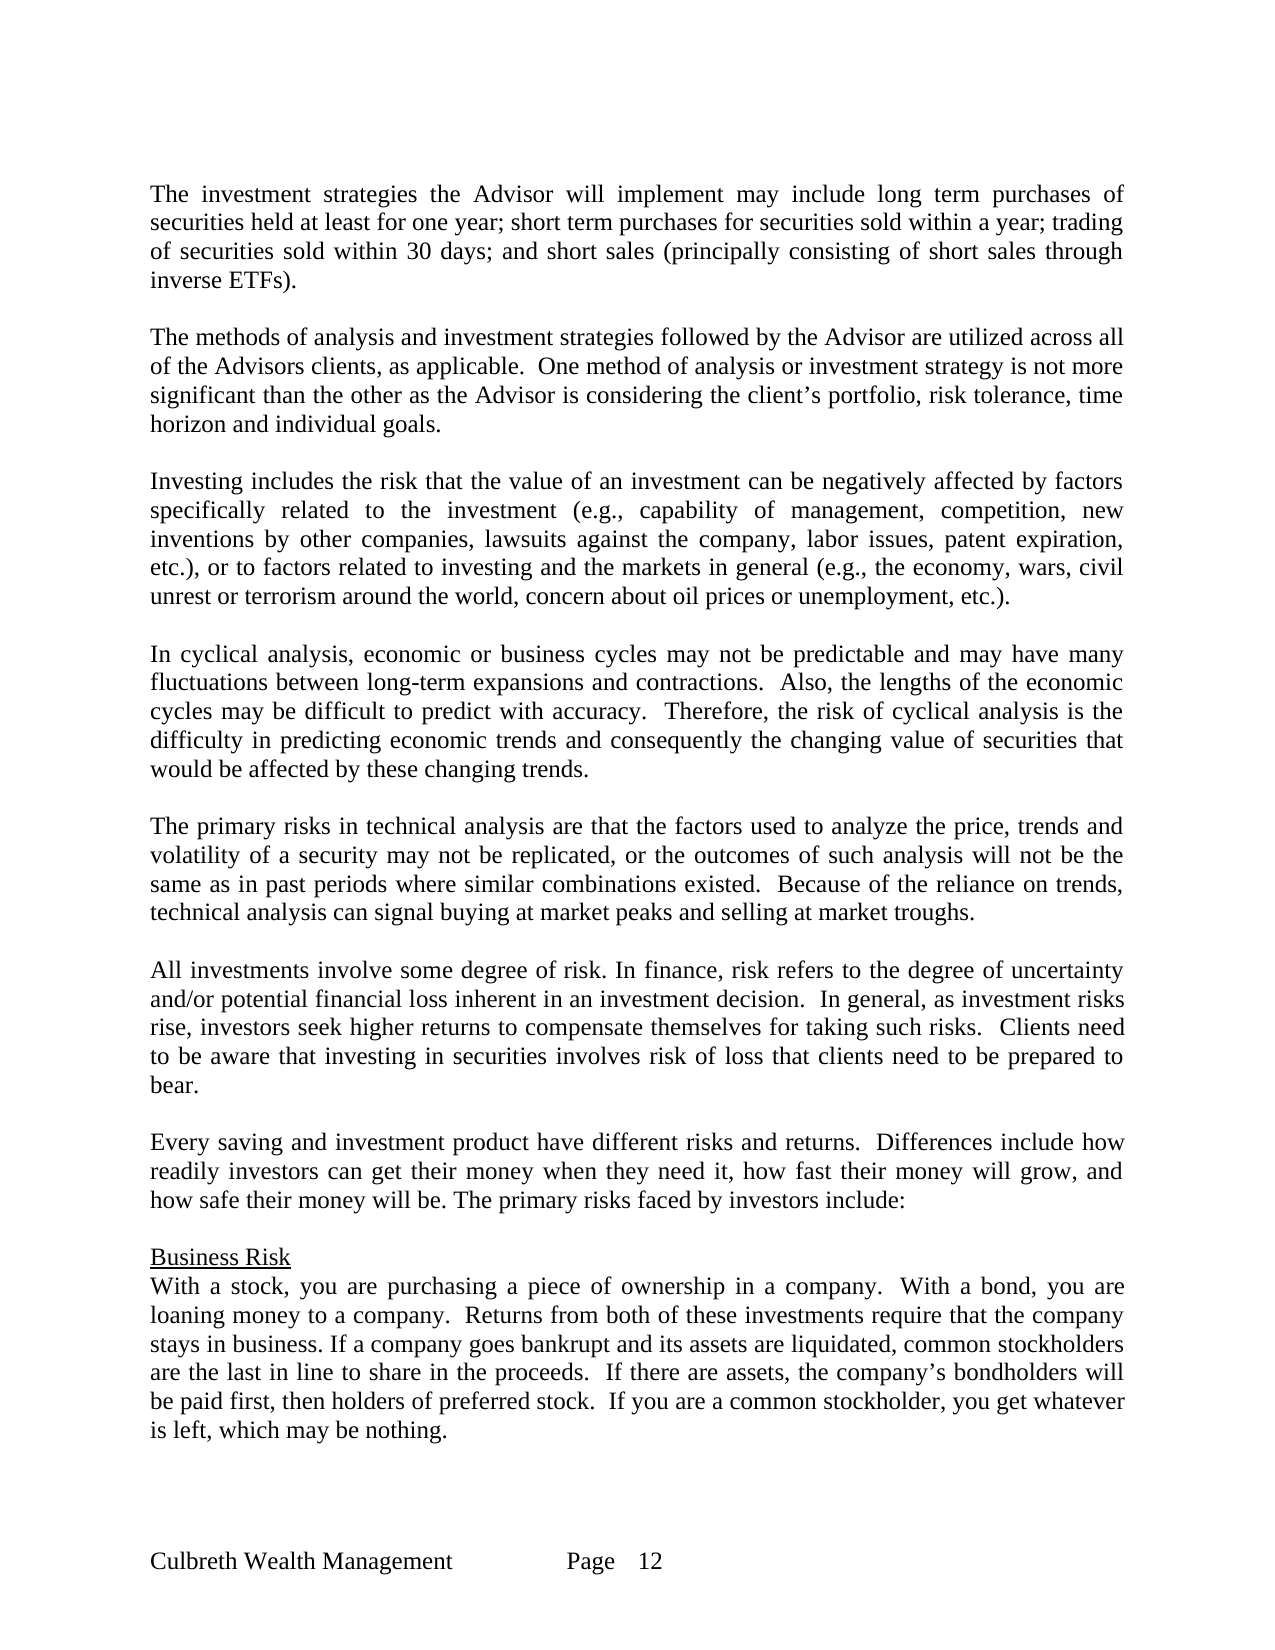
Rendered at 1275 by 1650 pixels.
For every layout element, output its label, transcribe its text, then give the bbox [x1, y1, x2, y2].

text The investment strategies the Advisor will implement may include long term purchases of securities held at least for one year; short term purchases for securities sold within a year; trading of securities sold within 30 days; and short sales (principally consisting of short sales through inverse ETFs). [150, 179, 1125, 294]
text The methods of analysis and investment strategies followed by the Advisor are utilized across all of the Advisors clients, as applicable. One method of analysis or investment strategy is not more significant than the other as the Advisor is considering the client’s portfolio, risk tolerance, time horizon and individual goals. [150, 322, 1125, 437]
text The primary risks in technical analysis are that the factors used to analyze the price, trends and volatility of a security may not be replicated, or the outcomes of such analysis will not be the same as in past periods where similar combinations existed. Because of the reliance on trends, technical analysis can signal buying at market peaks and selling at market troughs. [150, 811, 1125, 926]
text With a stock, you are purchasing a piece of ownership in a company. With a bond, you are loaning money to a company. Returns from both of these investments require that the company stays in business. If a company goes bankrupt and its assets are liquidated, common stockholders are the last in line to share in the proceeds. If there are assets, the company’s bondholders will be paid first, then holders of preferred stock. If you are a common stockholder, you get whatever is left, which may be nothing. [150, 1271, 1125, 1444]
text All investments involve some degree of risk. In finance, risk refers to the degree of uncertainty and/or potential financial loss inherent in an investment decision. In general, as investment risks rise, investors seek higher returns to compensate themselves for taking such risks. Clients need to be aware that investing in securities involves risk of loss that clients need to be prepared to bear. [150, 955, 1125, 1099]
text Every saving and investment product have different risks and returns. Differences include how readily investors can get their money when they need it, how fast their money will grow, and how safe their money will be. The primary risks faced by investors include: [150, 1127, 1125, 1214]
text Investing includes the risk that the value of an investment can be negatively affected by factors specifically related to the investment (e.g., capability of management, competition, new inventions by other companies, lawsuits against the company, labor issues, patent expiration, etc.), or to factors related to investing and the markets in general (e.g., the economy, wars, civil unrest or terrorism around the world, concern about oil prices or unemployment, etc.). [150, 466, 1125, 610]
text Business Risk [150, 1242, 1125, 1271]
text In cyclical analysis, economic or business cycles may not be predictable and may have many fluctuations between long-term expansions and contractions. Also, the lengths of the economic cycles may be difficult to predict with accuracy. Therefore, the risk of cyclical analysis is the difficulty in predicting economic trends and consequently the changing value of securities that would be affected by these changing trends. [150, 639, 1125, 782]
